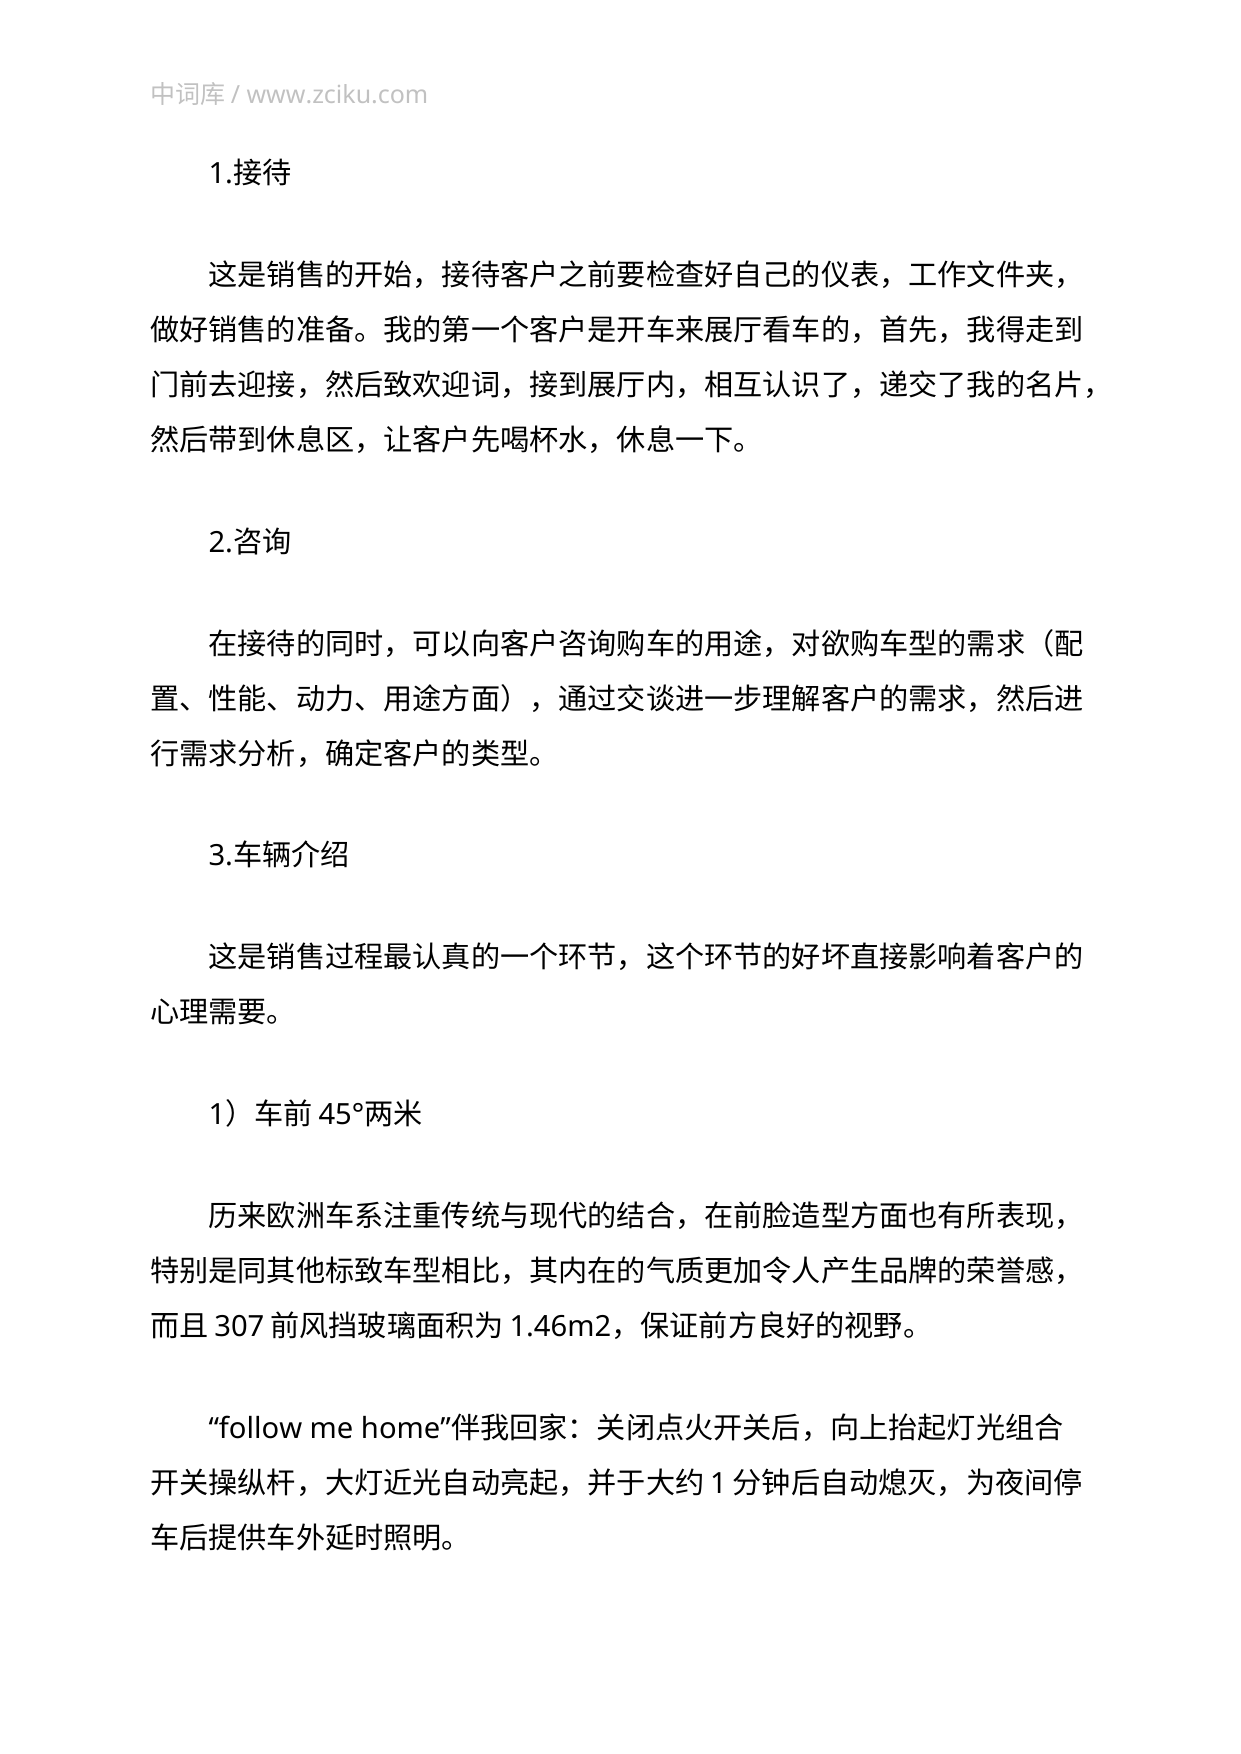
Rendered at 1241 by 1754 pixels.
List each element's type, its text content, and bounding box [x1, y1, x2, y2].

text 1）车前45°两米 [150, 1091, 1090, 1133]
text 1.接待 [150, 150, 1090, 192]
text “follow me home”伴我回家：关闭点火开关后，向上抬起灯光组合开关操纵杆，大灯近光自动亮起，并于大约1分钟后自动熄灭，为夜间停车后提供车外延时照明。 [150, 1404, 1090, 1557]
text 历来欧洲车系注重传统与现代的结合，在前脸造型方面也有所表现，特别是同其他标致车型相比，其内在的气质更加令人产生品牌的荣誉感，而且307前风挡玻璃面积为1.46m2，保证前方良好的视野。 [150, 1193, 1090, 1345]
text 这是销售过程最认真的一个环节，这个环节的好坏直接影响着客户的心理需要。 [150, 934, 1090, 1031]
text 在接待的同时，可以向客户咨询购车的用途，对欲购车型的需求（配置、性能、动力、用途方面），通过交谈进一步理解客户的需求，然后进行需求分析，确定客户的类型。 [150, 620, 1090, 772]
text 2.咨询 [150, 518, 1090, 561]
text 3.车辆介绍 [150, 832, 1090, 874]
text 这是销售的开始，接待客户之前要检查好自己的仪表，工作文件夹，做好销售的准备。我的第一个客户是开车来展厅看车的，首先，我得走到门前去迎接，然后致欢迎词，接到展厅内，相互认识了，递交了我的名片，然后带到休息区，让客户先喝杯水，休息一下。 [150, 252, 1090, 459]
